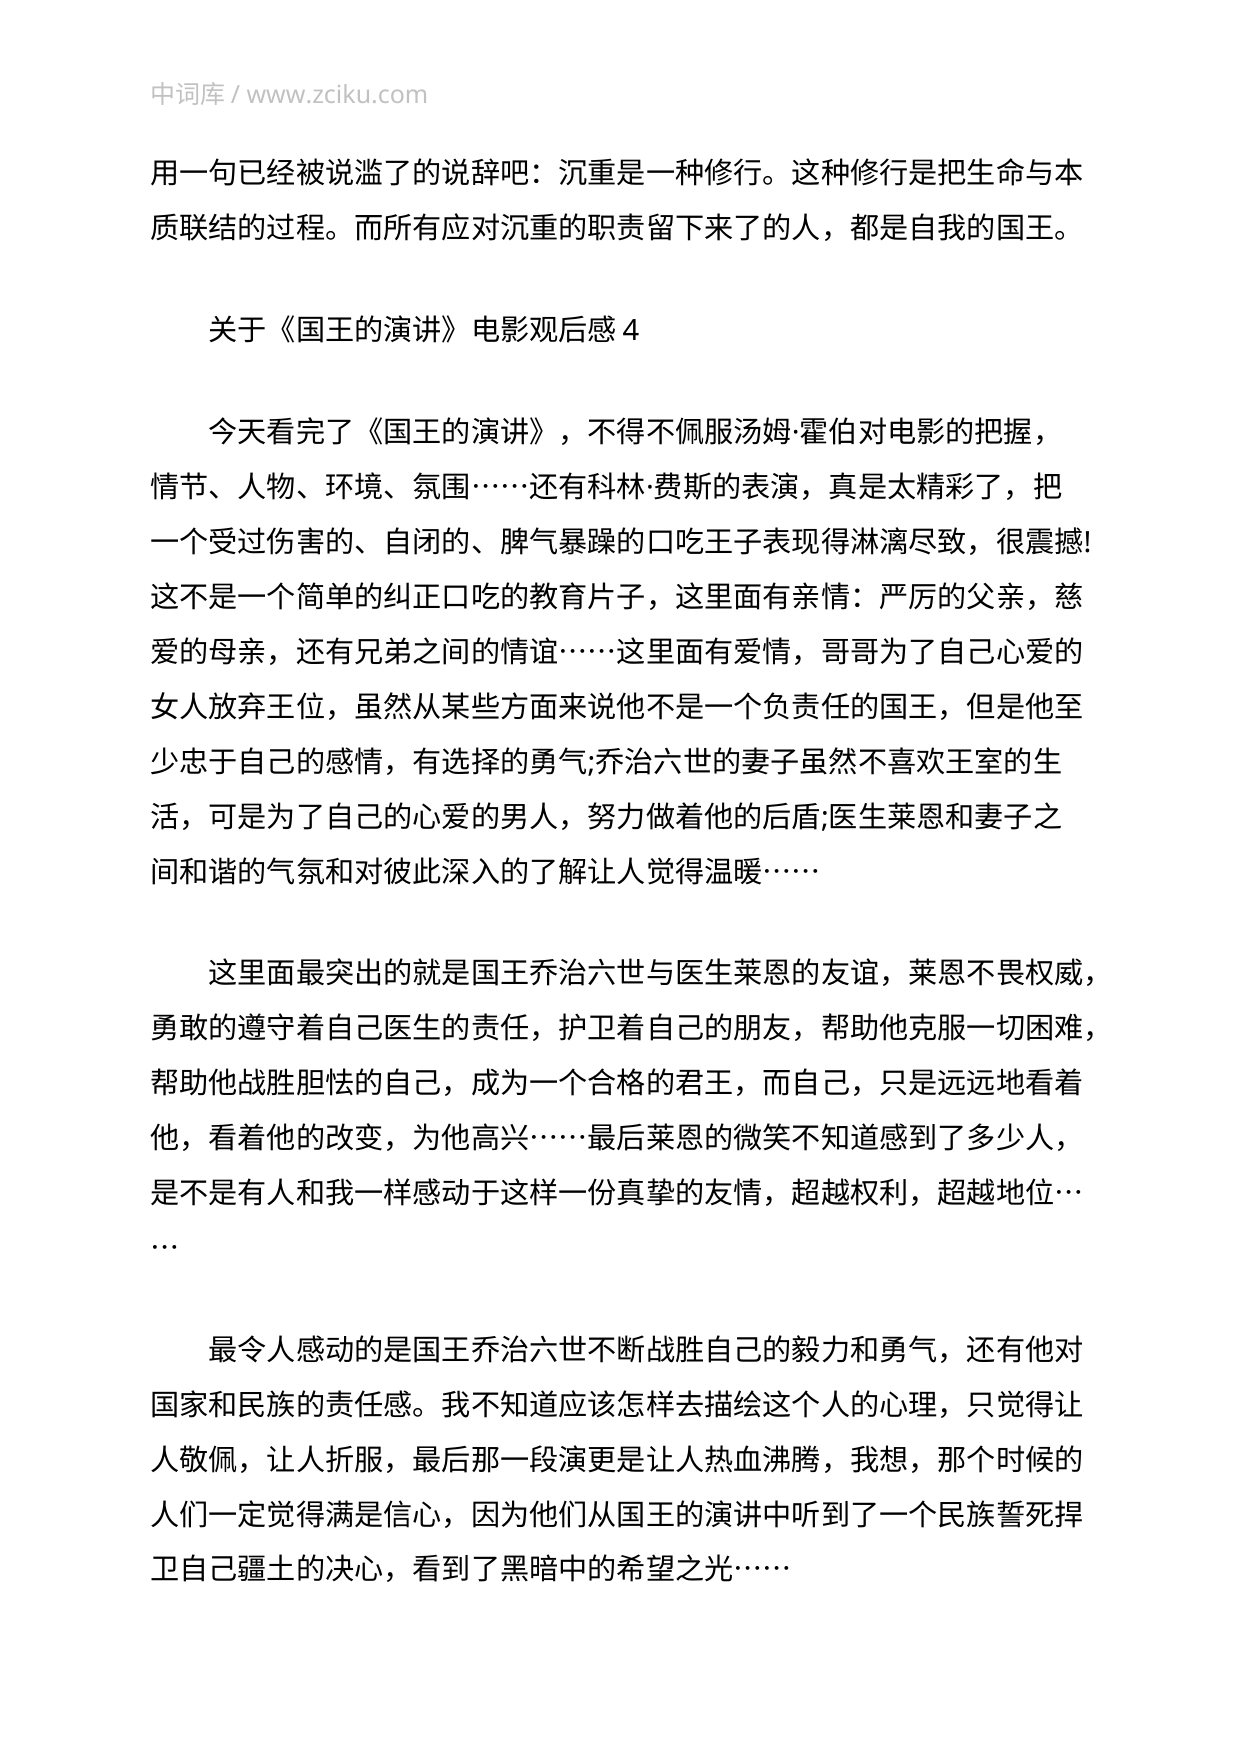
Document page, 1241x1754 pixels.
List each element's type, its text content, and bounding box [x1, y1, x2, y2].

text 关于《国王的演讲》电影观后感4 [150, 307, 1090, 349]
text 最令人感动的是国王乔治六世不断战胜自己的毅力和勇气，还有他对国家和民族的责任感。我不知道应该怎样去描绘这个人的心理，只觉得让人敬佩，让人折服，最后那一段演更是让人热血沸腾，我想，那个时候的人们一定觉得满是信心，因为他们从国王的演讲中听到了一个民族誓死捍卫自己疆土的决心，看到了黑暗中的希望之光…… [150, 1326, 1090, 1588]
text 今天看完了《国王的演讲》，不得不佩服汤姆·霍伯对电影的把握，情节、人物、环境、氛围……还有科林·费斯的表演，真是太精彩了，把一个受过伤害的、自闭的、脾气暴躁的口吃王子表现得淋漓尽致，很震撼!这不是一个简单的纠正口吃的教育片子，这里面有亲情：严厉的父亲，慈爱的母亲，还有兄弟之间的情谊……这里面有爱情，哥哥为了自己心爱的女人放弃王位，虽然从某些方面来说他不是一个负责任的国王，但是他至少忠于自己的感情，有选择的勇气;乔治六世的妻子虽然不喜欢王室的生活，可是为了自己的心爱的男人，努力做着他的后盾;医生莱恩和妻子之间和谐的气氛和对彼此深入的了解让人觉得温暖…… [150, 409, 1090, 891]
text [150, 150, 1090, 247]
text 这里面最突出的就是国王乔治六世与医生莱恩的友谊，莱恩不畏权威，勇敢的遵守着自己医生的责任，护卫着自己的朋友，帮助他克服一切困难，帮助他战胜胆怯的自己，成为一个合格的君王，而自己，只是远远地看着他，看着他的改变，为他高兴……最后莱恩的微笑不知道感到了多少人，是不是有人和我一样感动于这样一份真挚的友情，超越权利，超越地位…… [150, 950, 1090, 1267]
